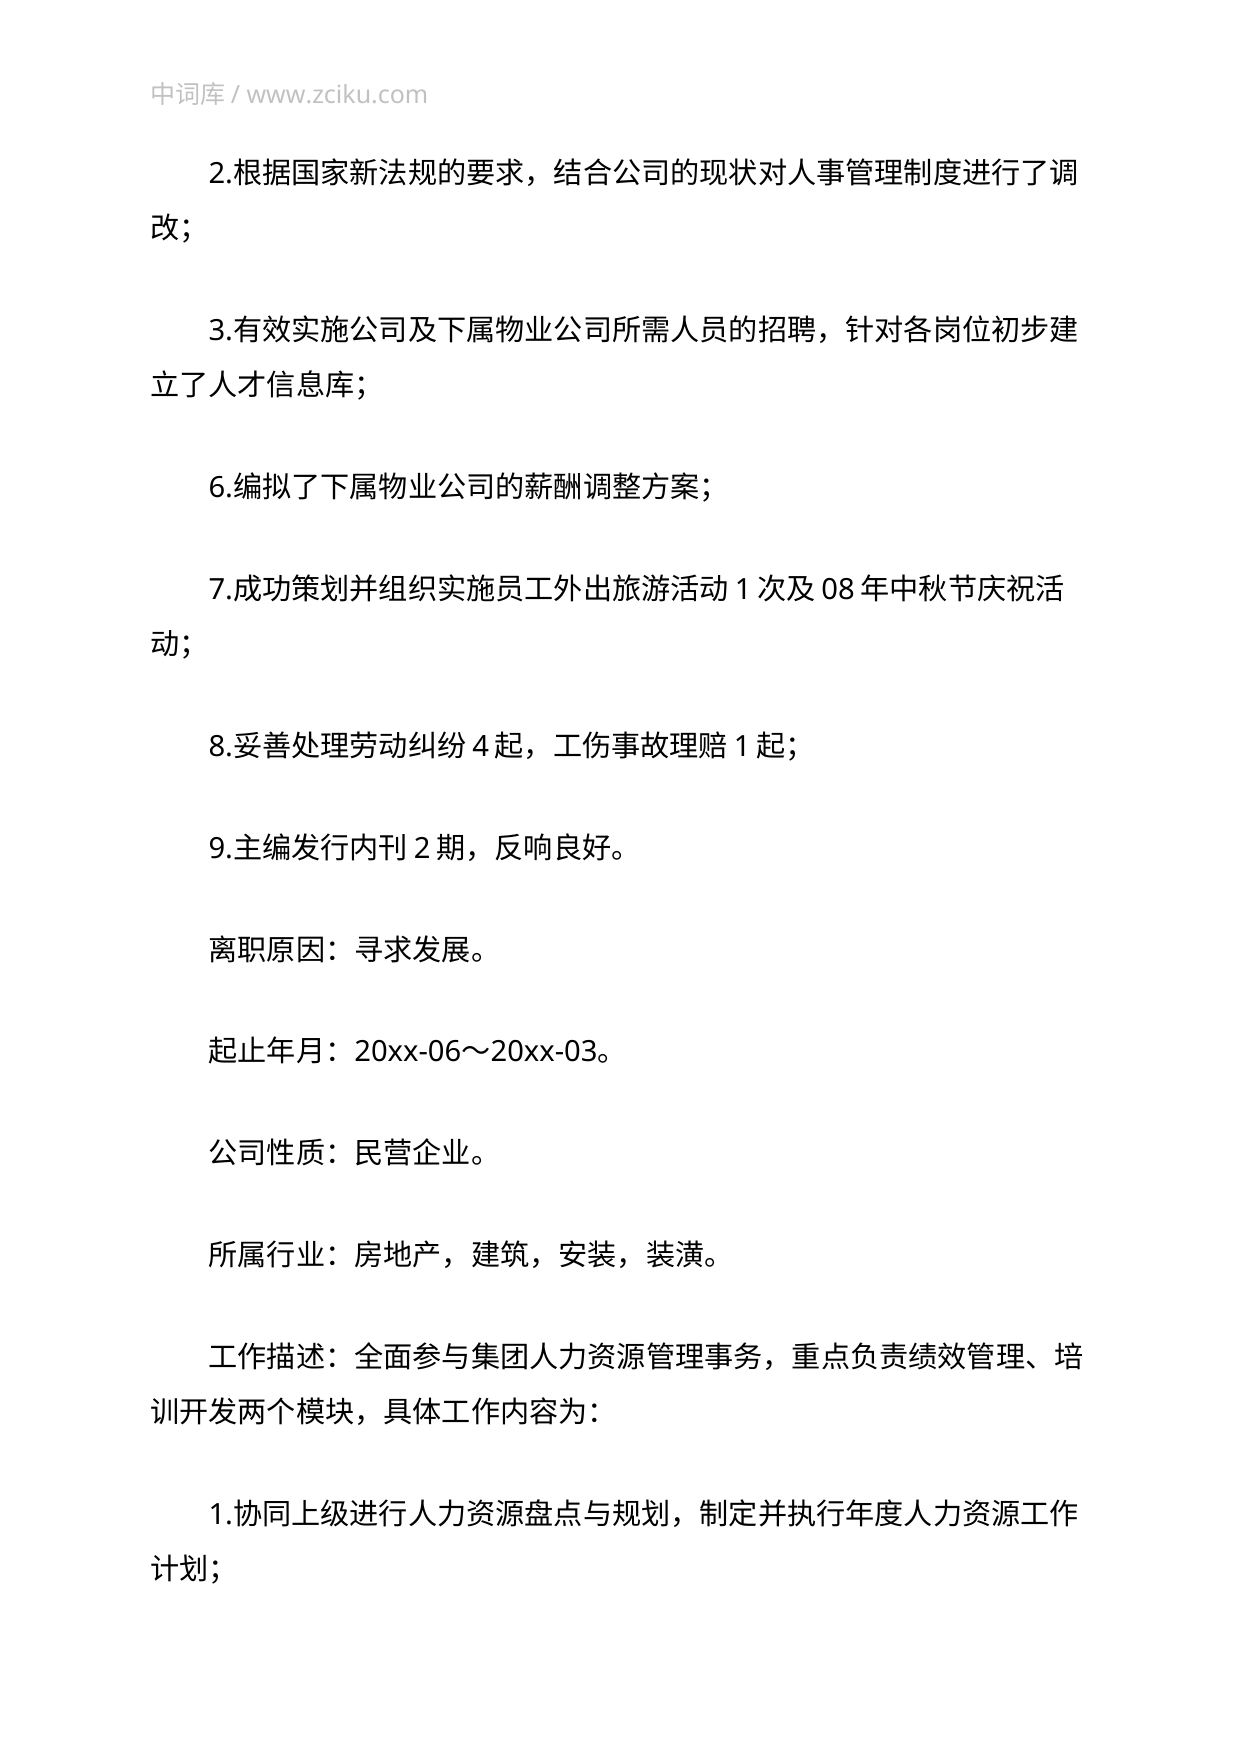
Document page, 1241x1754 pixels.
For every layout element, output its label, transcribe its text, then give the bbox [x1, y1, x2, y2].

text 起止年月：20xx-06～20xx-03。 [150, 1028, 1090, 1070]
text 所属行业：房地产，建筑，安装，装潢。 [150, 1232, 1090, 1274]
text 公司性质：民营企业。 [150, 1130, 1090, 1172]
text 7.成功策划并组织实施员工外出旅游活动1次及08年中秋节庆祝活动； [150, 566, 1090, 663]
text 3.有效实施公司及下属物业公司所需人员的招聘，针对各岗位初步建立了人才信息库； [150, 307, 1090, 404]
text 6.编拟了下属物业公司的薪酬调整方案； [150, 463, 1090, 506]
text 2.根据国家新法规的要求，结合公司的现状对人事管理制度进行了调改； [150, 150, 1090, 247]
text 9.主编发行内刊2期，反响良好。 [150, 824, 1090, 867]
text 8.妥善处理劳动纠纷4起，工伤事故理赔1起； [150, 722, 1090, 765]
text 离职原因：寻求发展。 [150, 926, 1090, 968]
text 工作描述：全面参与集团人力资源管理事务，重点负责绩效管理、培训开发两个模块，具体工作内容为： [150, 1333, 1090, 1431]
text 1.协同上级进行人力资源盘点与规划，制定并执行年度人力资源工作计划； [150, 1490, 1090, 1587]
